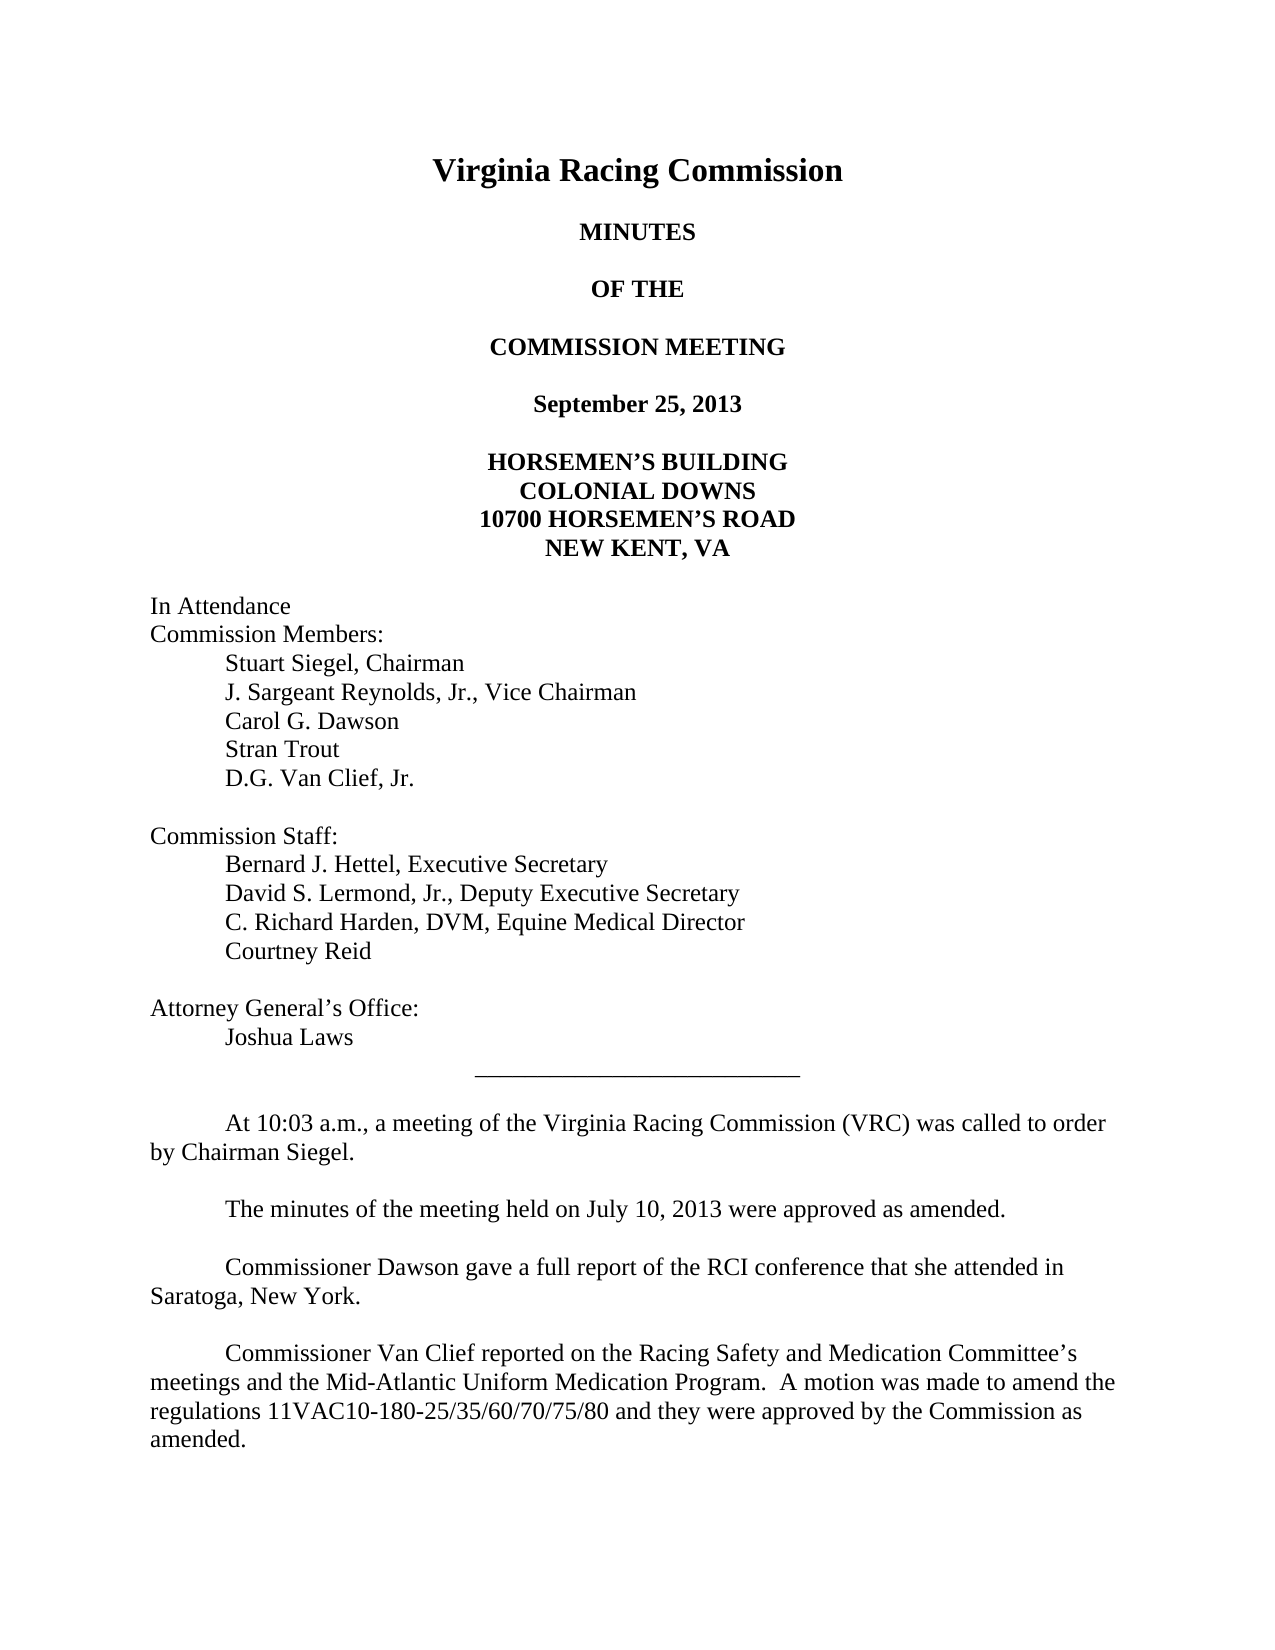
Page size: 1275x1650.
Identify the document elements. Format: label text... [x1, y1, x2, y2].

text , Chairman [225, 648, 1125, 677]
text COLONIAL [150, 476, 1125, 504]
text Commissioner Van Clief reported on the Racing Safety and Medication Committee’s meetings and the Mid-Atlantic Uniform Medication Program. A motion was made to amend the regulations 11VAC10-180-25/35/60/70/75/80 and they were approved by the Commission as amended. [150, 1338, 1125, 1453]
text __________________________ [150, 1051, 1125, 1079]
text 10700 HORSEMEN’S ROAD [150, 504, 1125, 533]
text Commission Staff: [150, 821, 1125, 849]
text Virginia Racing Commission [150, 150, 1125, 188]
text In Attendance [150, 591, 1125, 619]
text NEW [150, 533, 1125, 562]
text Joshua Laws [150, 1022, 1125, 1051]
text At 10:03 a.m., a meeting of the Virginia Racing Commission (VRC) was called to order by Chairman Siegel. [150, 1108, 1125, 1166]
text , Deputy Executive Secretary [150, 878, 1125, 907]
text September 25, 2013 [150, 389, 1125, 418]
text MINUTES [150, 217, 1125, 246]
text Courtney Reid [150, 936, 1125, 964]
text COMMISSION MEETING [150, 332, 1125, 361]
text Carol G. Dawson [225, 706, 1125, 734]
text Commissioner Dawson gave a full report of the RCI conference that she attended in Saratoga, New York. [150, 1252, 1125, 1309]
text The minutes of the meeting held on July 10, 2013 were approved as amended. [150, 1194, 1125, 1223]
text HORSEMEN’S BUILDING [150, 447, 1125, 476]
text Attorney General’s Office: [150, 993, 1125, 1022]
text , Vice Chairman [225, 677, 1125, 706]
text OF THE [150, 274, 1125, 303]
text Bernard J. Hettel, Executive Secretary [150, 849, 1125, 878]
text Commission Members: [150, 619, 1125, 648]
text C. Richard Harden, DVM, Equine Medical Director [150, 907, 1125, 936]
